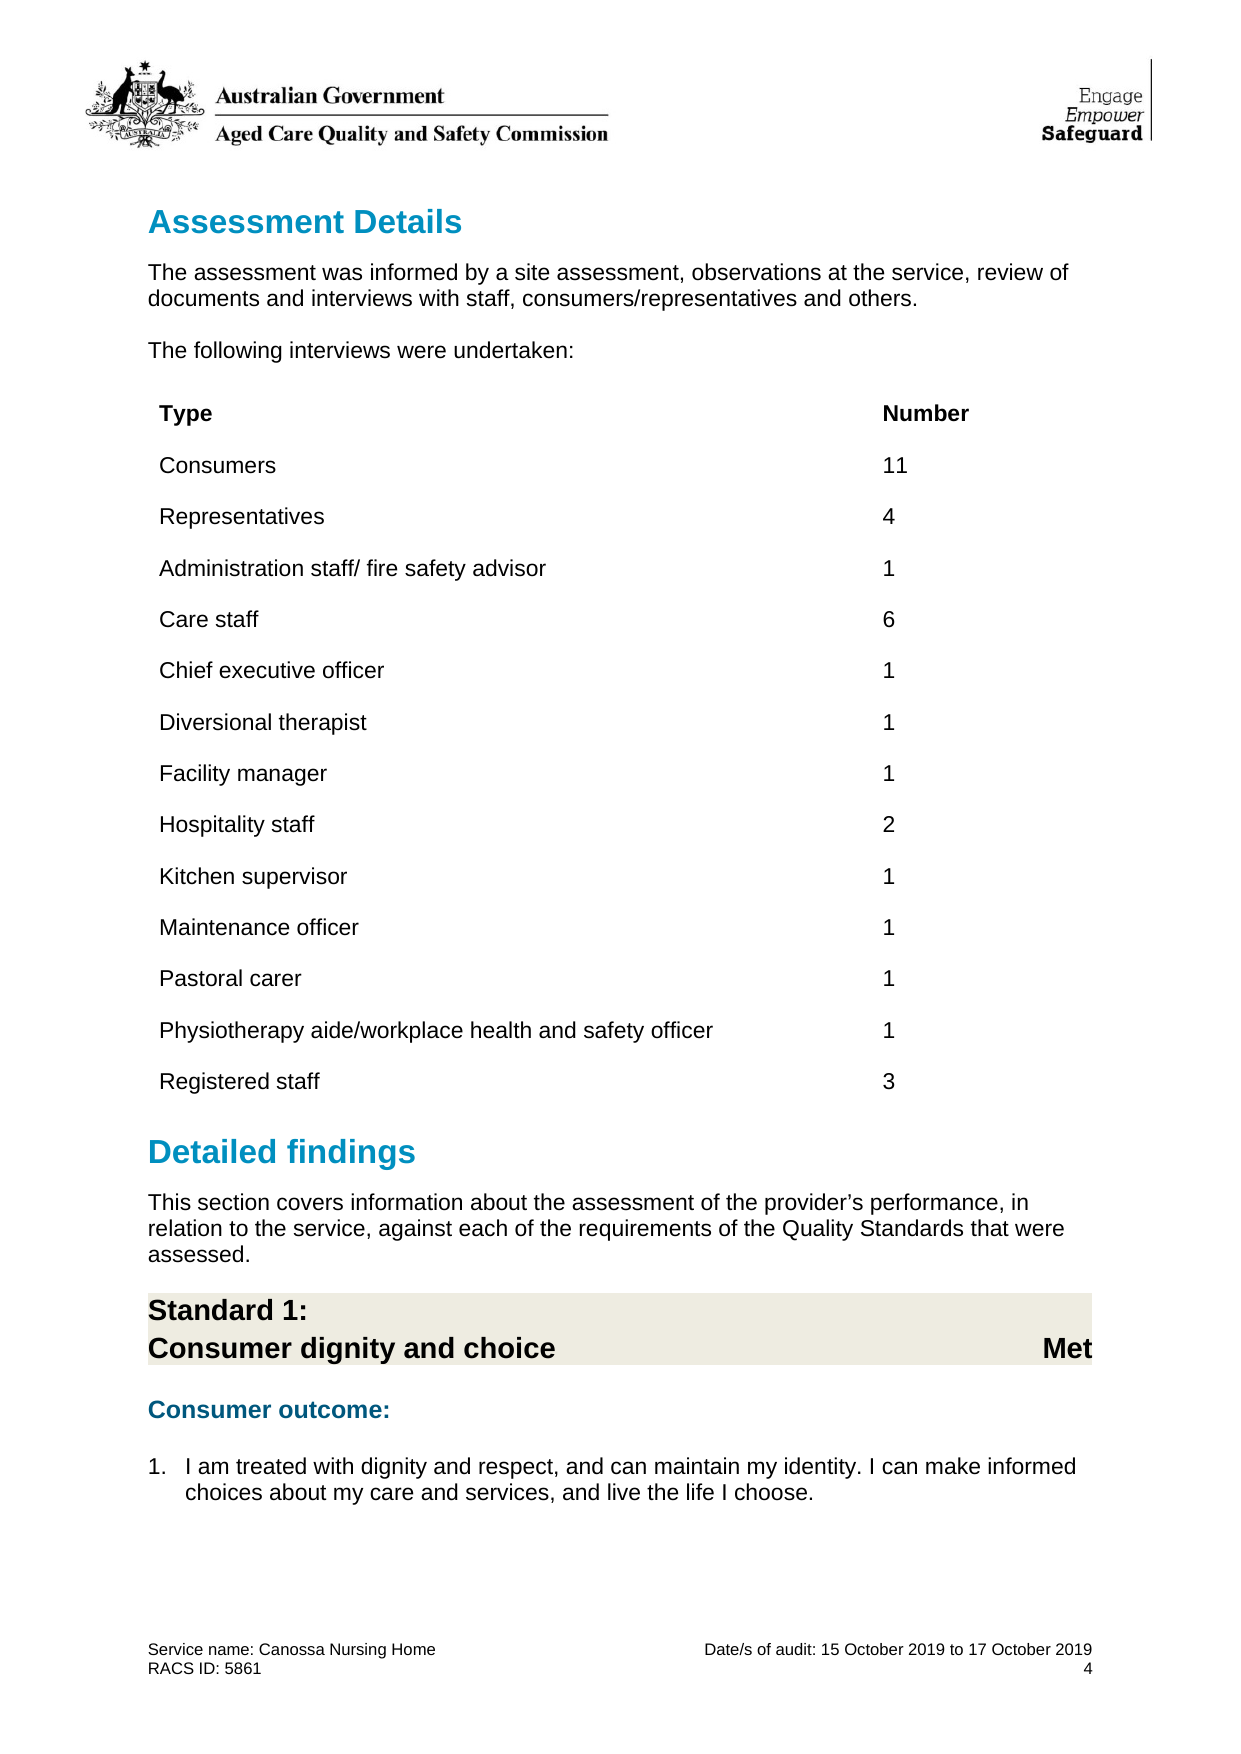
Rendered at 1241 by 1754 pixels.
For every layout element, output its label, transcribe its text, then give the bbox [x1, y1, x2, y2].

table_cell 3 [871, 1056, 1092, 1107]
table_cell Physiotherapy aide/workplace health and safety officer [148, 1004, 871, 1056]
table_cell 11 [871, 439, 1092, 491]
table_cell Administration staff/ fire safety advisor [148, 542, 871, 593]
table_header Number [871, 388, 1092, 439]
table_cell 1 [871, 696, 1092, 747]
table_cell Registered staff [148, 1056, 871, 1107]
table_cell Consumers [148, 439, 871, 491]
table_cell 1 [871, 645, 1092, 696]
table_cell 1 [871, 953, 1092, 1004]
table_cell Care staff [148, 593, 871, 645]
text The assessment was informed by a site assessment, observations at the service, review of documents and interviews with staff, consumers/representatives and others. [148, 259, 1092, 312]
subtitle Consumer outcome: [148, 1395, 1092, 1423]
subtitle Assessment Details [148, 202, 1092, 241]
table_cell 2 [871, 799, 1092, 850]
table_cell Pastoral carer [148, 953, 871, 1004]
text The following interviews were undertaken: [148, 337, 1092, 363]
table_cell 1 [871, 901, 1092, 953]
table_cell 1 [871, 542, 1092, 593]
subtitle Detailed findings [148, 1132, 1092, 1170]
table_cell Representatives [148, 491, 871, 542]
table_header Type [148, 388, 871, 439]
table_cell 1 [871, 850, 1092, 901]
text This section covers information about the assessment of the provider’s performance, in relation to the service, against each of the requirements of the Quality Standards that were assessed. [148, 1188, 1092, 1268]
table_cell Maintenance officer [148, 901, 871, 953]
table_cell 1 [871, 748, 1092, 799]
text 1. I am treated with dignity and respect, and can maintain my identity. I can make informed choices about my care and services, and live the life I choose. [148, 1453, 1092, 1505]
table_cell Chief executive officer [148, 645, 871, 696]
table_cell Kitchen supervisor [148, 850, 871, 901]
table_cell 4 [871, 491, 1092, 542]
table_cell 6 [871, 593, 1092, 645]
table_cell 1 [871, 1004, 1092, 1056]
subtitle Standard 1: Consumer dignity and choice Met [148, 1293, 1092, 1365]
table_cell Hospitality staff [148, 799, 871, 850]
table_cell Facility manager [148, 748, 871, 799]
table_cell Diversional therapist [148, 696, 871, 747]
picture [0, 0, 1240, 169]
